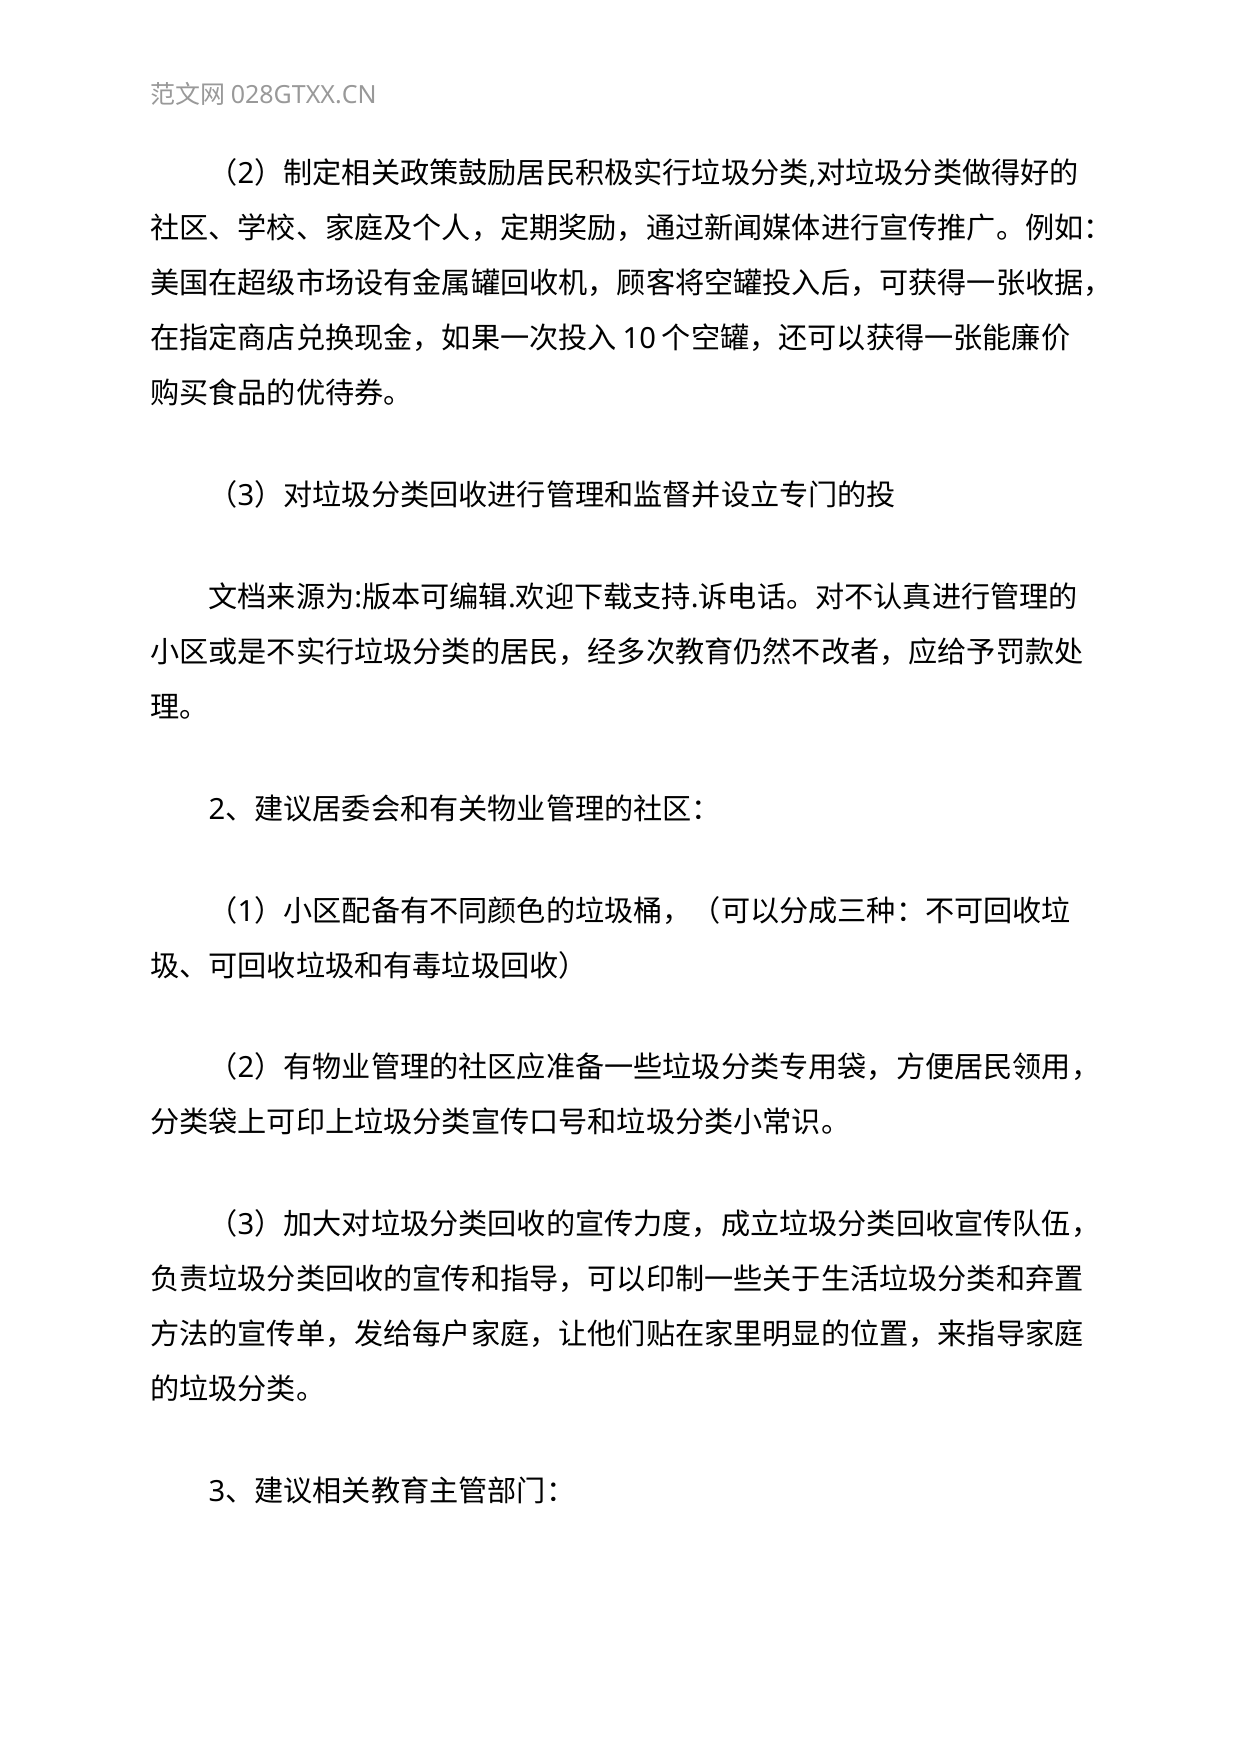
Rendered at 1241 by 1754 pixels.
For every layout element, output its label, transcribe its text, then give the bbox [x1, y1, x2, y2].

text （2）制定相关政策鼓励居民积极实行垃圾分类,对垃圾分类做得好的社区、学校、家庭及个人，定期奖励，通过新闻媒体进行宣传推广。例如：美国在超级市场设有金属罐回收机，顾客将空罐投入后，可获得一张收据，在指定商店兑换现金，如果一次投入10个空罐，还可以获得一张能廉价购买食品的优待券。 [150, 150, 1090, 412]
text （3）对垃圾分类回收进行管理和监督并设立专门的投 [150, 472, 1090, 514]
text 文档来源为:版本可编辑.欢迎下载支持.诉电话。对不认真进行管理的小区或是不实行垃圾分类的居民，经多次教育仍然不改者，应给予罚款处理。 [150, 573, 1090, 726]
text 2、建议居委会和有关物业管理的社区： [150, 785, 1090, 828]
text （2）有物业管理的社区应准备一些垃圾分类专用袋，方便居民领用，分类袋上可印上垃圾分类宣传口号和垃圾分类小常识。 [150, 1044, 1090, 1141]
text （3）加大对垃圾分类回收的宣传力度，成立垃圾分类回收宣传队伍，负责垃圾分类回收的宣传和指导，可以印制一些关于生活垃圾分类和弃置方法的宣传单，发给每户家庭，让他们贴在家里明显的位置，来指导家庭的垃圾分类。 [150, 1201, 1090, 1408]
text （1）小区配备有不同颜色的垃圾桶，（可以分成三种：不可回收垃圾、可回收垃圾和有毒垃圾回收） [150, 887, 1090, 984]
text 3、建议相关教育主管部门： [150, 1467, 1090, 1510]
